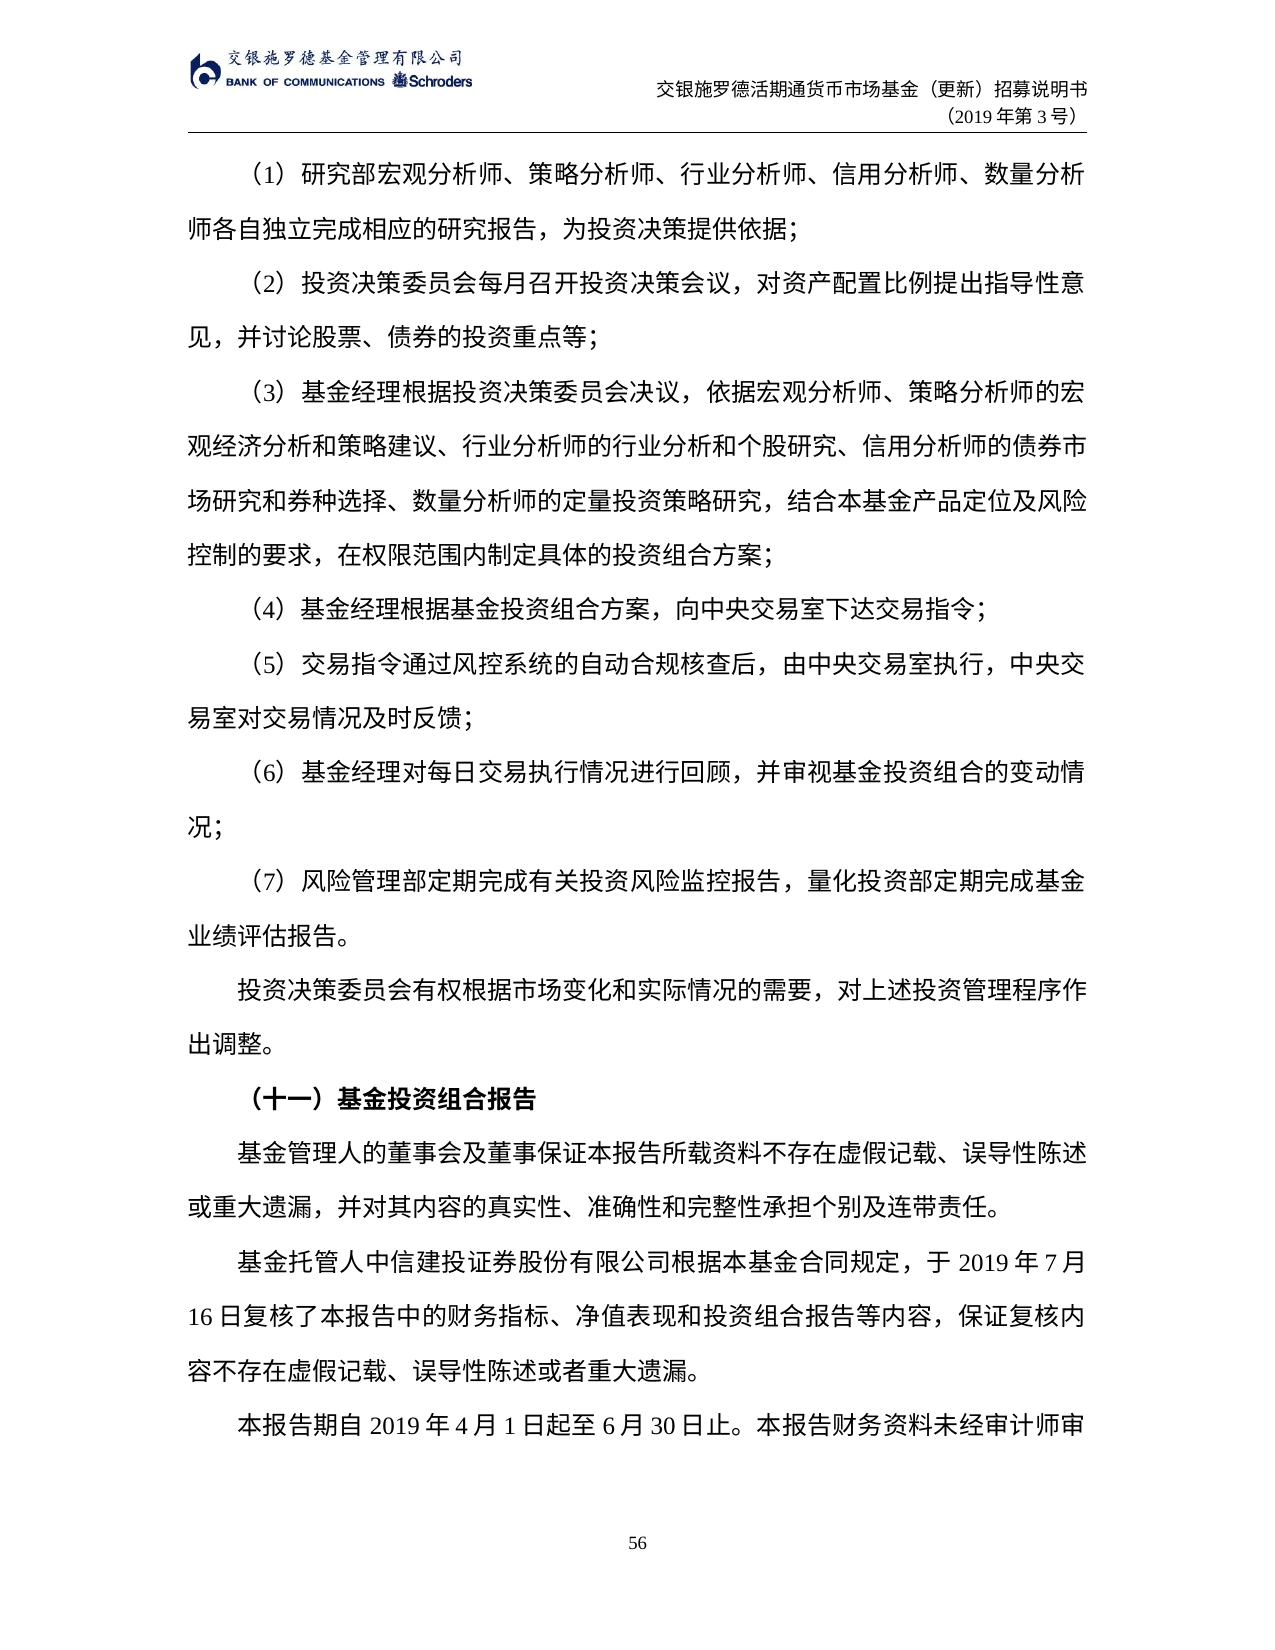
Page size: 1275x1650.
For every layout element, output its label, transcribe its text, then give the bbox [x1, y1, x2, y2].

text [187, 1405, 1087, 1442]
text （4）基金经理根据基金投资组合方案，向中央交易室下达交易指令； [187, 590, 1087, 626]
text （十一）基金投资组合报告 [187, 1079, 1087, 1115]
picture [190, 50, 472, 89]
text 基金托管人中信建投证券股份有限公司根据本基金合同规定，于2019年7月16日复核了本报告中的财务指标、净值表现和投资组合报告等内容，保证复核内容不存在虚假记载、误导性陈述或者重大遗漏。 [187, 1242, 1087, 1387]
text （6）基金经理对每日交易执行情况进行回顾，并审视基金投资组合的变动情况； [187, 753, 1087, 843]
text （2）投资决策委员会每月召开投资决策会议，对资产配置比例提出指导性意见，并讨论股票、债券的投资重点等； [187, 263, 1087, 354]
text （5）交易指令通过风控系统的自动合规核查后，由中央交易室执行，中央交易室对交易情况及时反馈； [187, 644, 1087, 735]
text 基金管理人的董事会及董事保证本报告所载资料不存在虚假记载、误导性陈述或重大遗漏，并对其内容的真实性、准确性和完整性承担个别及连带责任。 [187, 1133, 1087, 1224]
text （7）风险管理部定期完成有关投资风险监控报告，量化投资部定期完成基金业绩评估报告。 [187, 862, 1087, 952]
text （1）研究部宏观分析师、策略分析师、行业分析师、信用分析师、数量分析师各自独立完成相应的研究报告，为投资决策提供依据； [187, 155, 1087, 245]
text 投资决策委员会有权根据市场变化和实际情况的需要，对上述投资管理程序作出调整。 [187, 970, 1087, 1061]
text （3）基金经理根据投资决策委员会决议，依据宏观分析师、策略分析师的宏观经济分析和策略建议、行业分析师的行业分析和个股研究、信用分析师的债券市场研究和券种选择、数量分析师的定量投资策略研究，结合本基金产品定位及风险控制的要求，在权限范围内制定具体的投资组合方案； [187, 372, 1087, 572]
